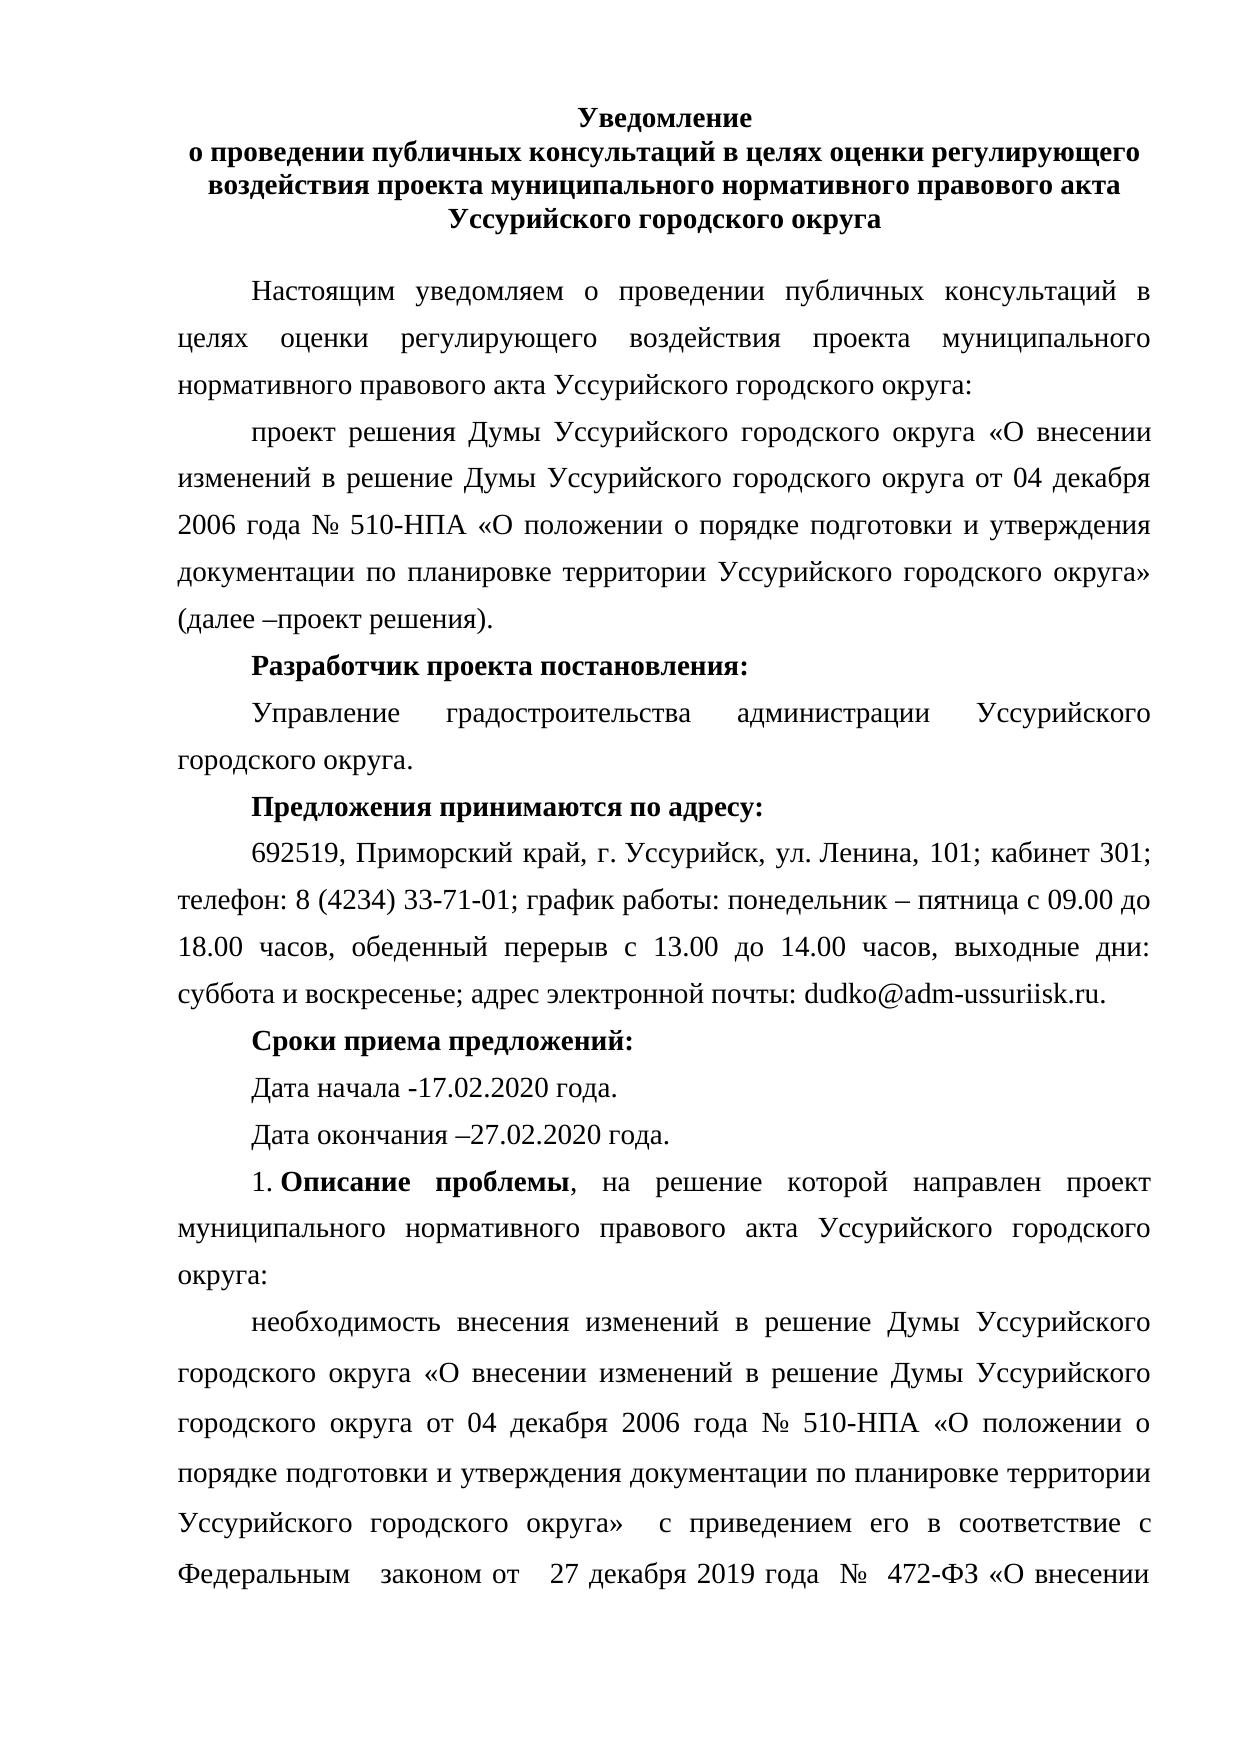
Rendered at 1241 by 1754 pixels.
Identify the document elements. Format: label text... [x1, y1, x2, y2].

text Сроки приема предложений: [177, 1023, 1152, 1057]
text 1. Описание проблемы, на решение которой направлен проект муниципального нормативного правового акта Уссурийского городского округа: [177, 1164, 1152, 1291]
text 692519, Приморский край, г. Уссурийск, ул. Ленина, 101; кабинет 301; телефон: 8 (4234) 33-71-01; график работы: понедельник – пятница с 09.00 до 18.00 часов, обеденный перерыв с 13.00 до 14.00 часов, выходные дни: суббота и воскресенье; адрес электронной почты: dudko@adm-ussuriisk.ru. [177, 836, 1152, 1010]
text Уведомление [177, 100, 1152, 134]
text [177, 1304, 1152, 1589]
text Дата окончания –27.02.2020 года. [177, 1117, 1152, 1150]
text Предложения принимаются по адресу: [177, 789, 1152, 822]
text Настоящим уведомляем о проведении публичных консультаций в целях оценки регулирующего воздействия проекта муниципального нормативного правового акта Уссурийского городского округа: [177, 273, 1152, 400]
text Дата начала -17.02.2020 года. [177, 1070, 1152, 1103]
text Управление градостроительства администрации Уссурийского городского округа. [177, 695, 1152, 775]
text проект решения Думы Уссурийского городского округа «О внесении изменений в решение Думы Уссурийского городского округа от 04 декабря 2006 года № 510-НПА «О положении о порядке подготовки и утверждения документации по планировке территории Уссурийского городского округа» (далее –проект решения). [177, 414, 1152, 635]
text Уссурийского городского округа [177, 201, 1152, 234]
text о проведении публичных консультаций в целях оценки регулирующего [177, 134, 1152, 167]
text воздействия проекта муниципального нормативного правового акта [177, 167, 1152, 201]
text Разработчик проекта постановления: [177, 648, 1152, 682]
